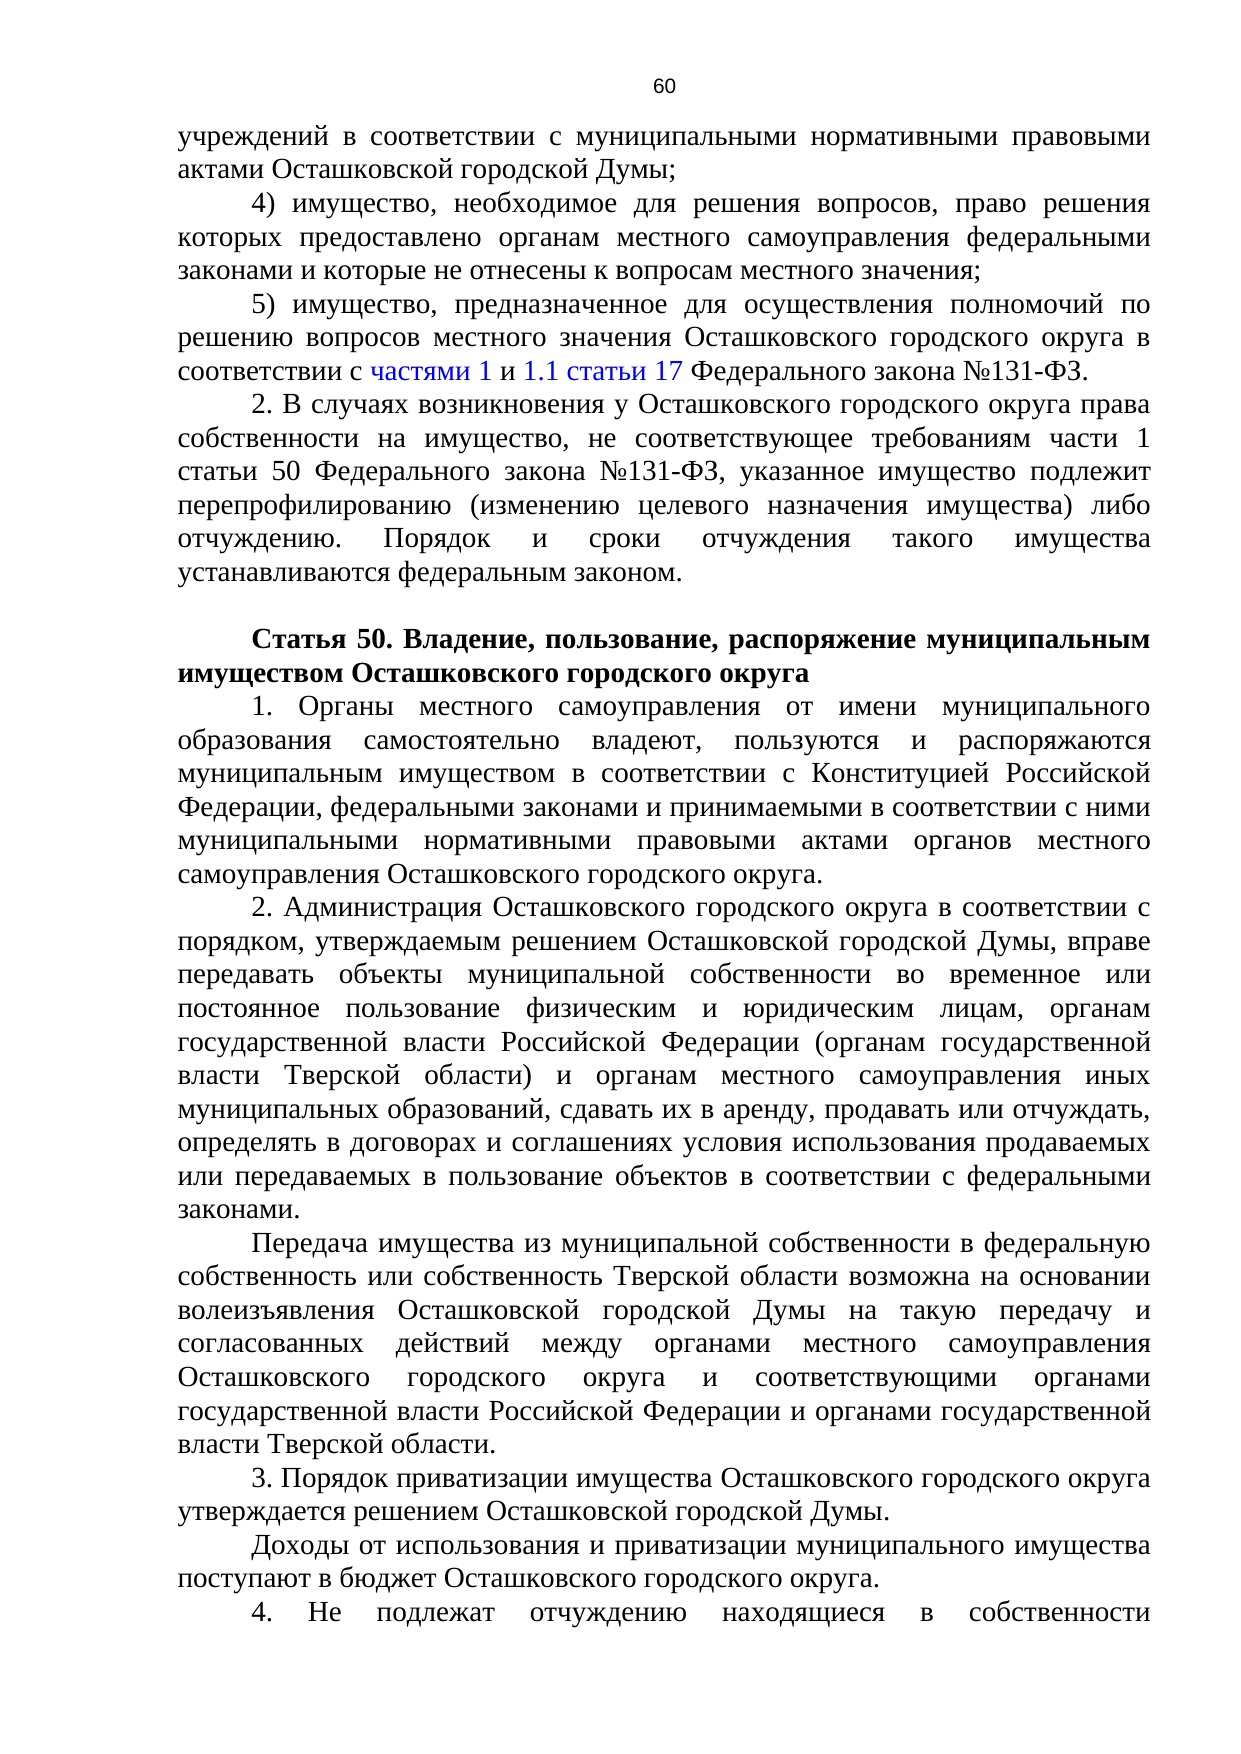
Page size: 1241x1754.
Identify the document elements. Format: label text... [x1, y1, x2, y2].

text 5) имущество, предназначенное для осуществления полномочий по решению вопросов местного значения Осташковского городского округа в соответствии с частями 1 и 1.1 статьи 17 Федерального закона №131-ФЗ. [177, 286, 1152, 386]
text Статья 50. Владение, пользование, распоряжение муниципальным имуществом Осташковского городского округа [177, 621, 1152, 688]
text 2. Администрация Осташковского городского округа в соответствии с порядком, утверждаемым решением Осташковской городской Думы, вправе передавать объекты муниципальной собственности во временное или постоянное пользование физическим и юридическим лицам, органам государственной власти Российской Федерации (органам государственной власти Тверской области) и органам местного самоуправления иных муниципальных образований, сдавать их в аренду, продавать или отчуждать, определять в договорах и соглашениях условия использования продаваемых или передаваемых в пользование объектов в соответствии с федеральными законами. [177, 889, 1152, 1225]
text Доходы от использования и приватизации муниципального имущества поступают в бюджет Осташковского городского округа. [177, 1527, 1152, 1594]
text 3. Порядок приватизации имущества Осташковского городского округа утверждается решением Осташковской городской Думы. [177, 1460, 1152, 1527]
text 1. Органы местного самоуправления от имени муниципального образования самостоятельно владеют, пользуются и распоряжаются муниципальным имуществом в соответствии с Конституцией Российской Федерации, федеральными законами и принимаемыми в соответствии с ними муниципальными нормативными правовыми актами органов местного самоуправления Осташковского городского округа. [177, 688, 1152, 889]
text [177, 1594, 1152, 1627]
text 4) имущество, необходимое для решения вопросов, право решения которых предоставлено органам местного самоуправления федеральными законами и которые не отнесены к вопросам местного значения; [177, 185, 1152, 286]
text Передача имущества из муниципальной собственности в федеральную собственность или собственность Тверской области возможна на основании волеизъявления Осташковской городской Думы на такую передачу и согласованных действий между органами местного самоуправления Осташковского городского округа и соответствующими органами государственной власти Российской Федерации и органами государственной власти Тверской области. [177, 1225, 1152, 1460]
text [177, 118, 1152, 185]
text 2. В случаях возникновения у Осташковского городского округа права собственности на имущество, не соответствующее требованиям части 1 статьи 50 Федерального закона №131-ФЗ, указанное имущество подлежит перепрофилированию (изменению целевого назначения имущества) либо отчуждению. Порядок и сроки отчуждения такого имущества устанавливаются федеральным законом. [177, 386, 1152, 588]
